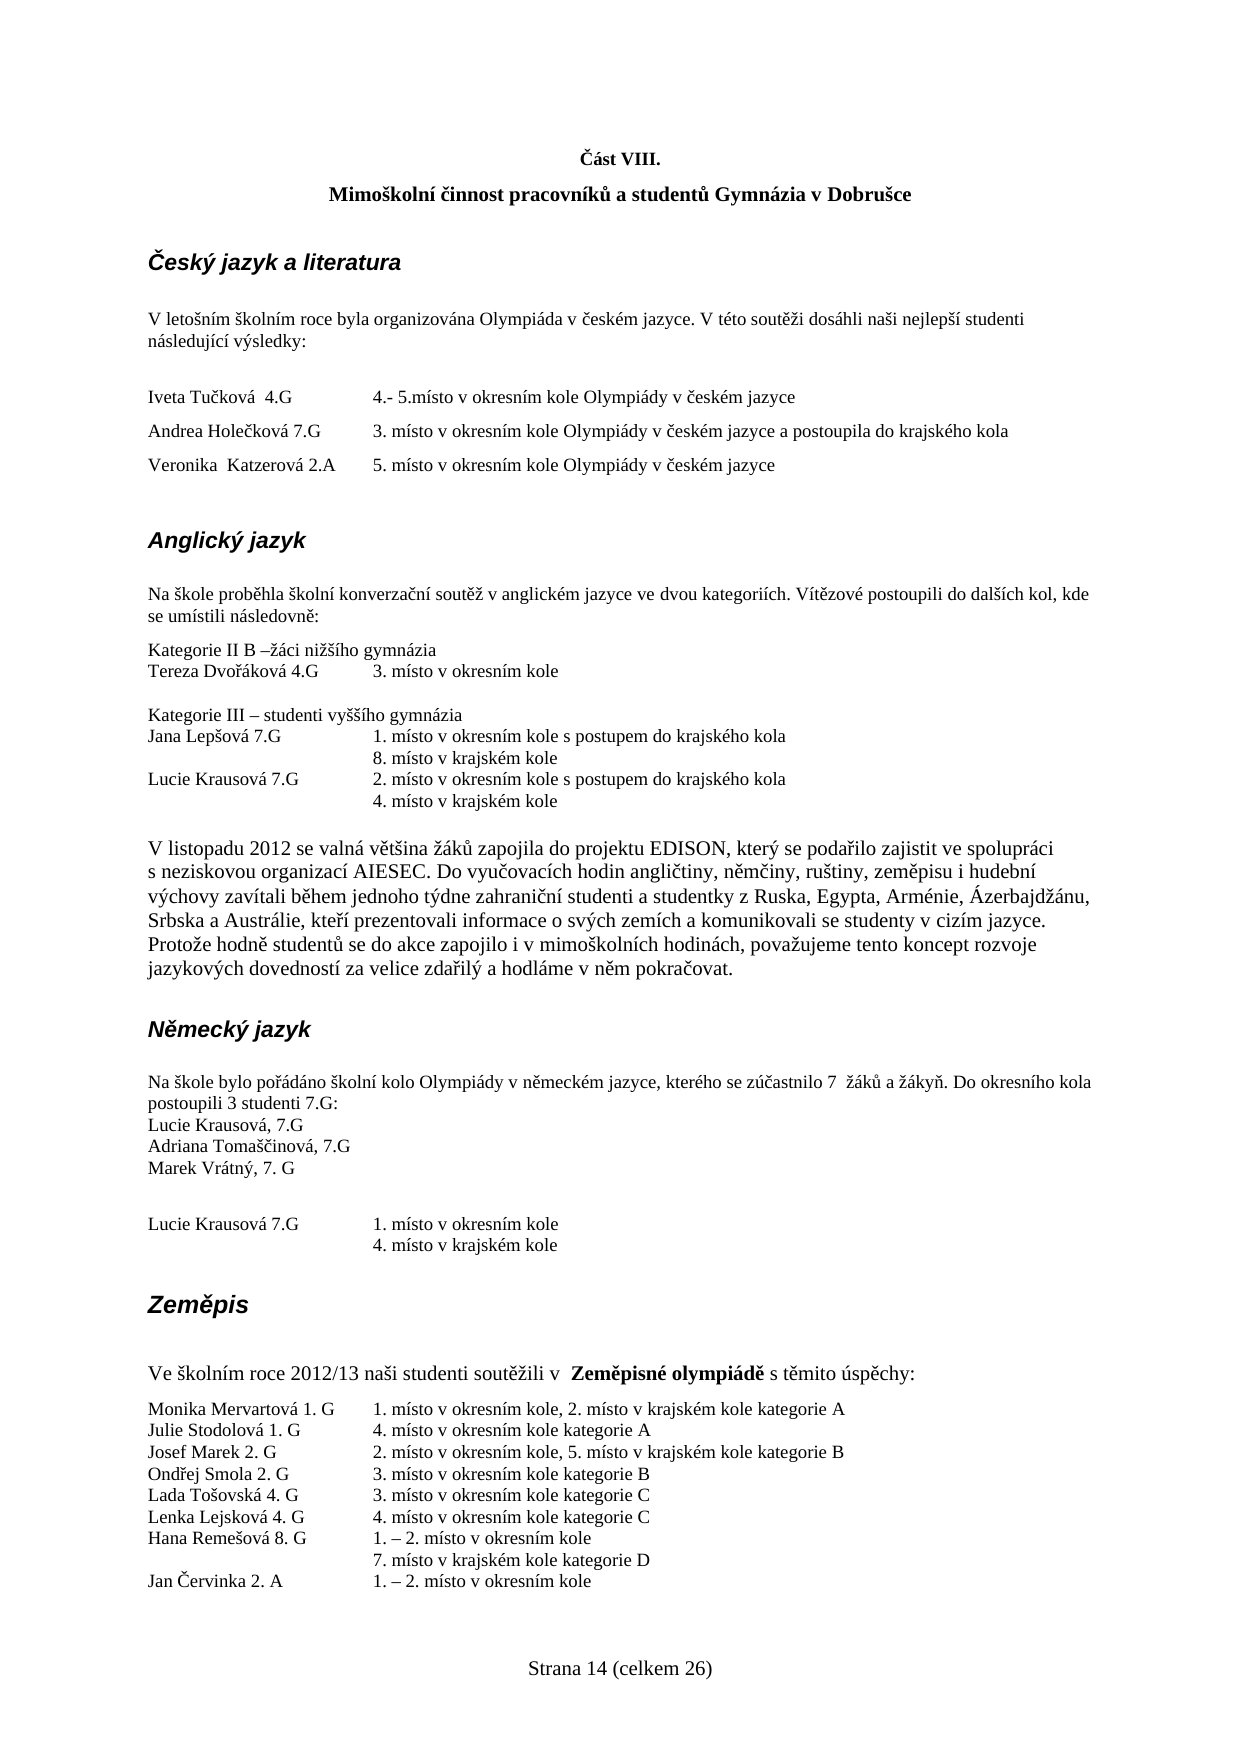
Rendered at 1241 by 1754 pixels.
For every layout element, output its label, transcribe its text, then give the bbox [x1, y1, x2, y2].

text Jan Červinka 2. A 1. – 2. místo v okresním kole [148, 1570, 1093, 1592]
subtitle Zeměpis [148, 1289, 1093, 1318]
text 8. místo v krajském kole [298, 747, 1093, 768]
text 4. místo v krajském kole [298, 1234, 1093, 1256]
text Kategorie III – studenti vyššího gymnázia Jana Lepšová 7.G 1. místo v okresním kole s postupem do krajského kola [148, 703, 1093, 747]
text Marek Vrátný, 7. G [148, 1157, 1093, 1178]
text Na škole proběhla školní konverzační soutěž v anglickém jazyce ve dvou kategoriích. Vítězové postoupili do dalších kol, kde se umístili následovně: [148, 583, 1093, 626]
text Hana Remešová 8. G 1. – 2. místo v okresním kole [148, 1527, 1093, 1549]
text Ve školním roce 2012/13 naši studenti soutěžili v Zeměpisné olympiádě s těmito úspěchy: [148, 1361, 1093, 1385]
text Lenka Lejsková 4. G 4. místo v okresním kole kategorie C [148, 1506, 1093, 1527]
text Julie Stodolová 1. G 4. místo v okresním kole kategorie A [148, 1419, 1093, 1441]
text Lucie Krausová 7.G 2. místo v okresním kole s postupem do krajského kola [148, 768, 1093, 790]
text Kategorie II B –žáci nižšího gymnázia [148, 639, 1093, 660]
text Veronika Katzerová 2.A 5. místo v okresním kole Olympiády v českém jazyce [148, 454, 1093, 475]
text Andrea Holečková 7.G 3. místo v okresním kole Olympiády v českém jazyce a postoupila do krajského kola [148, 419, 1093, 441]
text Monika Mervartová 1. G 1. místo v okresním kole, 2. místo v krajském kole kategorie A [148, 1398, 1093, 1419]
text Lucie Krausová, 7.G [148, 1114, 1093, 1135]
text Iveta Tučková 4.G 4.- 5.místo v okresním kole Olympiády v českém jazyce [148, 386, 1093, 407]
text Lada Tošovská 4. G 3. místo v okresním kole kategorie C [148, 1484, 1093, 1506]
subtitle Anglický jazyk [148, 527, 1093, 553]
text Tereza Dvořáková 4.G 3. místo v okresním kole [148, 660, 1093, 682]
text 4. místo v krajském kole [298, 790, 1093, 811]
text Lucie Krausová 7.G 1. místo v okresním kole [148, 1212, 1093, 1234]
text 7. místo v krajském kole kategorie D [298, 1549, 1093, 1570]
text Ondřej Smola 2. G 3. místo v okresním kole kategorie B [148, 1462, 1093, 1484]
text Část VIII. [148, 148, 1093, 169]
text Adriana Tomaščinová, 7.G [148, 1135, 1093, 1157]
list Mimoškolní činnost pracovníků a studentů Gymnázia v Dobrušce [148, 182, 1093, 206]
subtitle Německý jazyk [148, 1016, 1093, 1043]
text V listopadu 2012 se valná většina žáků zapojila do projektu EDISON, který se podařilo zajistit ve spolupráci s neziskovou organizací AIESEC. Do vyučovacích hodin angličtiny, němčiny, ruštiny, zeměpisu i hudební výchovy zavítali během jednoho týdne zahraniční studenti a studentky z Ruska, Egypta, Arménie, Ázerbajdžánu, Srbska a Austrálie, kteří prezentovali informace o svých zemích a komunikovali se studenty v cizím jazyce. Protože hodně studentů se do akce zapojilo i v mimoškolních hodinách, považujeme tento koncept rozvoje jazykových dovedností za velice zdařilý a hodláme v něm pokračovat. [148, 835, 1093, 980]
text Na škole bylo pořádáno školní kolo Olympiády v německém jazyce, kterého se zúčastnilo 7 žáků a žákyň. Do okresního kola postoupili 3 studenti 7.G: [148, 1071, 1093, 1114]
subtitle Český jazyk a literatura [148, 249, 1093, 276]
text Josef Marek 2. G 2. místo v okresním kole, 5. místo v krajském kole kategorie B [148, 1441, 1093, 1462]
text V letošním školním roce byla organizována Olympiáda v českém jazyce. V této soutěži dosáhli naši nejlepší studenti následující výsledky: [148, 308, 1093, 351]
